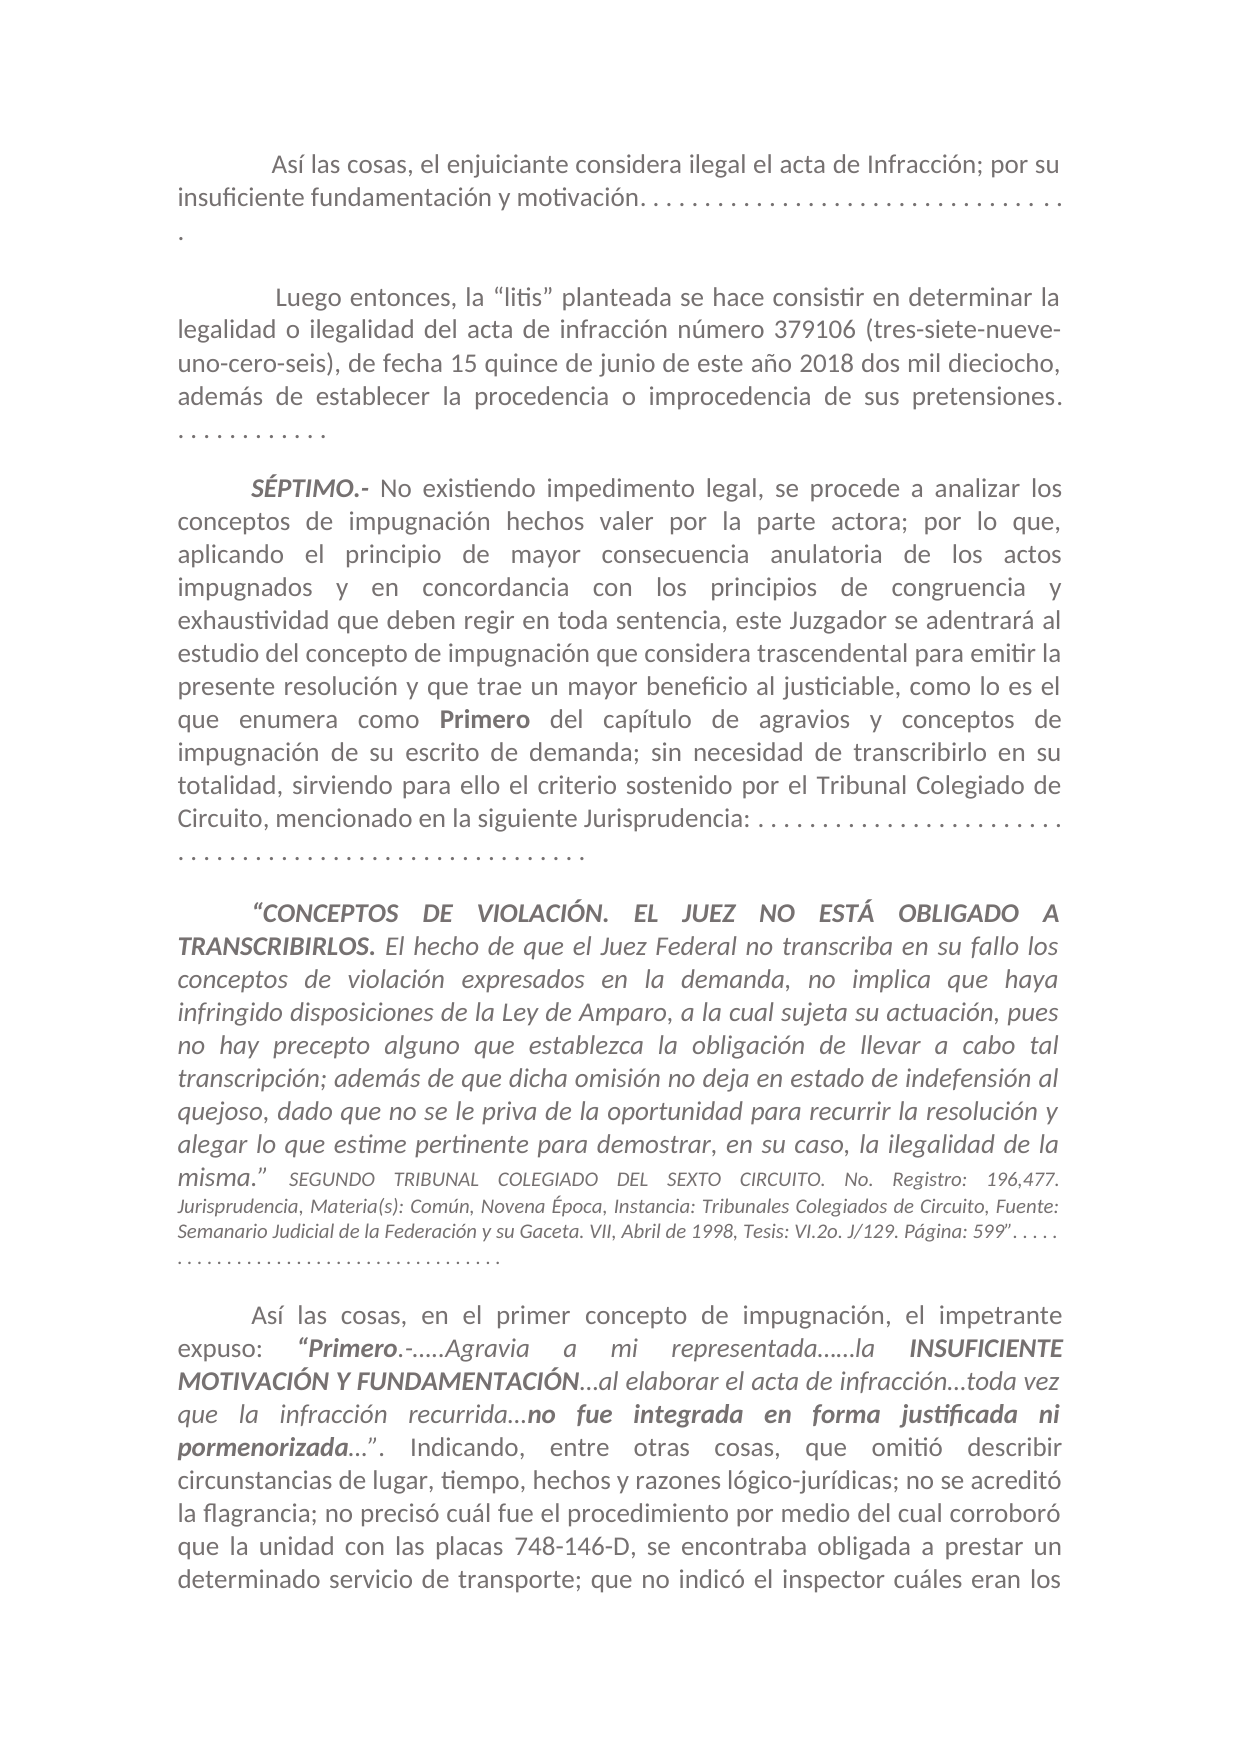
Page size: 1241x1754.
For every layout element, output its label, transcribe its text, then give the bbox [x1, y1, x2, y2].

text Luego entonces, la “litis” planteada se hace consistir en determinar la legalidad o ilegalidad del acta de infracción número 379106 (tres-siete-nueve-uno-cero-seis), de fecha 15 quince de junio de este año 2018 dos mil dieciocho, además de establecer la procedencia o improcedencia de sus pretensiones. . . . . . . . . . . . . [177, 280, 1063, 445]
text SÉPTIMO.- No existiendo impedimento legal, se procede a analizar los conceptos de impugnación hechos valer por la parte actora; por lo que, aplicando el principio de mayor consecuencia anulatoria de los actos impugnados y en concordancia con los principios de congruencia y exhaustividad que deben regir en toda sentencia, este Juzgador se adentrará al estudio del concepto de impugnación que considera trascendental para emitir la presente resolución y que trae un mayor beneficio al justiciable, como lo es el que enumera como Primero del capítulo de agravios y conceptos de impugnación de su escrito de demanda; sin necesidad de transcribirlo en su totalidad, sirviendo para ello el criterio sostenido por el Tribunal Colegiado de Circuito, mencionado en la siguiente Jurisprudencia: . . . . . . . . . . . . . . . . . . . . . . . . . . . . . . . . . . . . . . . . . . . . . . . . . . . . . . . . [177, 471, 1063, 867]
text Así las cosas, el enjuiciante considera ilegal el acta de Infracción; por su insuficiente fundamentación y motivación. . . . . . . . . . . . . . . . . . . . . . . . . . . . . . . . . . [177, 148, 1063, 247]
text “CONCEPTOS DE VIOLACIÓN. EL JUEZ NO ESTÁ OBLIGADO A TRANSCRIBIRLOS. El hecho de que el Juez Federal no transcriba en su fallo los conceptos de violación expresados en la demanda, no implica que haya infringido disposiciones de la Ley de Amparo, a la cual sujeta su actuación, pues no hay precepto alguno que establezca la obligación de llevar a cabo tal transcripción; además de que dicha omisión no deja en estado de indefensión al quejoso, dado que no se le priva de la oportunidad para recurrir la resolución y alegar lo que estime pertinente para demostrar, en su caso, la ilegalidad de la misma.” SEGUNDO TRIBUNAL COLEGIADO DEL SEXTO CIRCUITO. No. Registro: 196,477. Jurisprudencia, Materia(s): Común, Novena Época, Instancia: Tribunales Colegiados de Circuito, Fuente: Semanario Judicial de la Federación y su Gaceta. VII, Abril de 1998, Tesis: VI.2o. J/129. Página: 599”. . . . . . . . . . . . . . . . . . . . . . . . . . . . . . . . . . . . . . [177, 896, 1063, 1269]
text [177, 1298, 1063, 1596]
